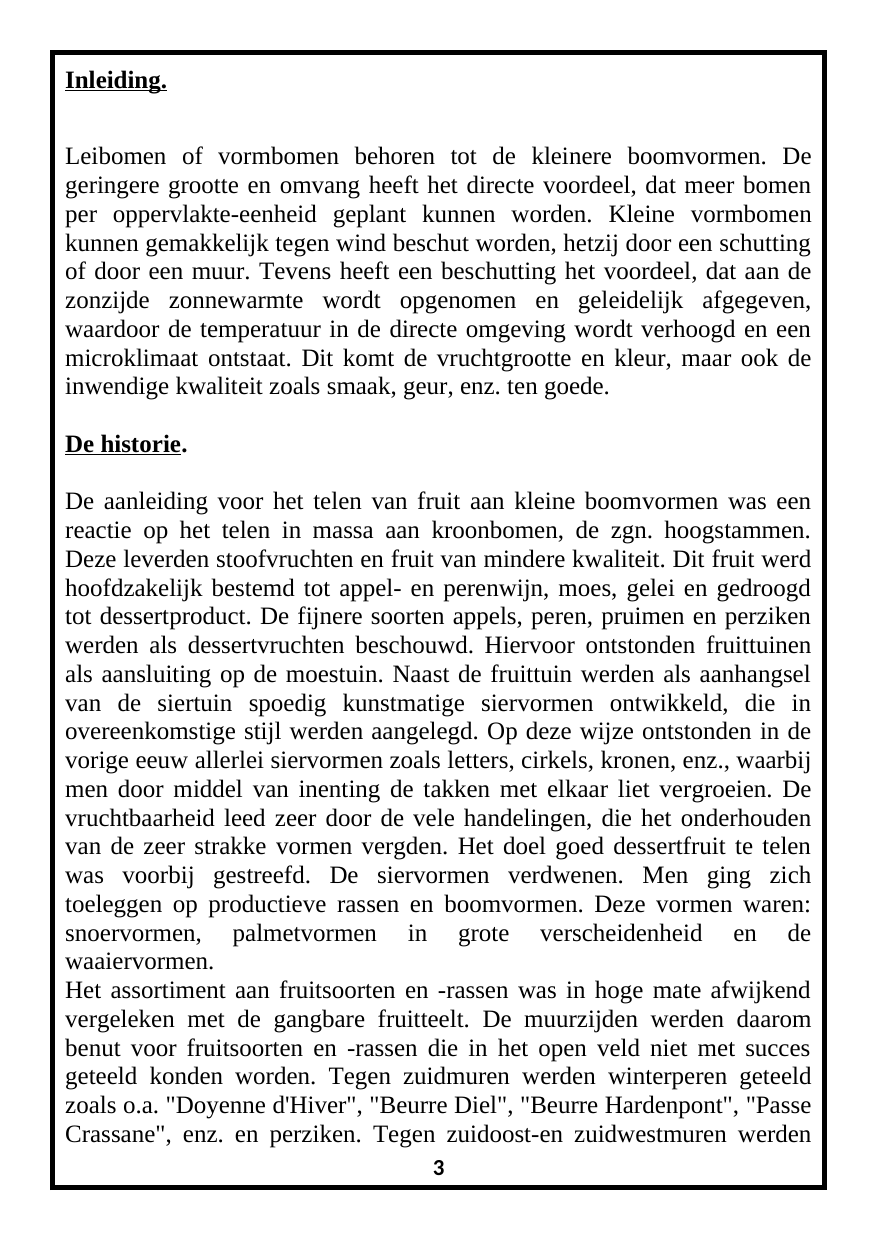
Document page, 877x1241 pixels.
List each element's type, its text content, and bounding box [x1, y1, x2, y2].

text Leibomen of vormbomen behoren tot de kleinere boomvormen. De geringere grootte en omvang heeft het directe voordeel, dat meer bomen per oppervlakte-eenheid geplant kunnen worden. Kleine vormbomen kunnen gemakkelijk tegen wind beschut worden, hetzij door een schutting of door een muur. Tevens heeft een beschutting het voordeel, dat aan de zonzijde zonnewarmte wordt opgenomen en geleidelijk afgegeven, waardoor de temperatuur in de directe omgeving wordt verhoogd en een microklimaat ontstaat. Dit komt de vruchtgrootte en kleur, maar ook de inwendige kwaliteit zoals smaak, geur, enz. ten goede. [65, 141, 812, 400]
text Inleiding. [65, 65, 812, 94]
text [65, 975, 812, 1148]
text De historie. [65, 429, 812, 458]
text De aanleiding voor het telen van fruit aan kleine boomvormen was een reactie op het telen in massa aan kroonbomen, de zgn. hoogstammen. Deze leverden stoofvruchten en fruit van mindere kwaliteit. Dit fruit werd hoofdzakelijk bestemd tot appel- en perenwijn, moes, gelei en gedroogd tot dessertproduct. De fijnere soorten appels, peren, pruimen en perziken werden als dessertvruchten beschouwd. Hiervoor ontstonden fruittuinen als aansluiting op de moestuin. Naast de fruittuin werden als aanhangsel van de siertuin spoedig kunstmatige siervormen ontwikkeld, die in overeenkomstige stijl werden aangelegd. Op deze wijze ontstonden in de vorige eeuw allerlei siervormen zoals letters, cirkels, kronen, enz., waarbij men door middel van inenting de takken met elkaar liet vergroeien. De vruchtbaarheid leed zeer door de vele handelingen, die het onderhouden van de zeer strakke vormen vergden. Het doel goed dessertfruit te telen was voorbij gestreefd. De siervormen verdwenen. Men ging zich toeleggen op productieve rassen en boomvormen. Deze vormen waren: snoervormen, palmetvormen in grote verscheidenheid en de waaiervormen. [65, 486, 812, 975]
